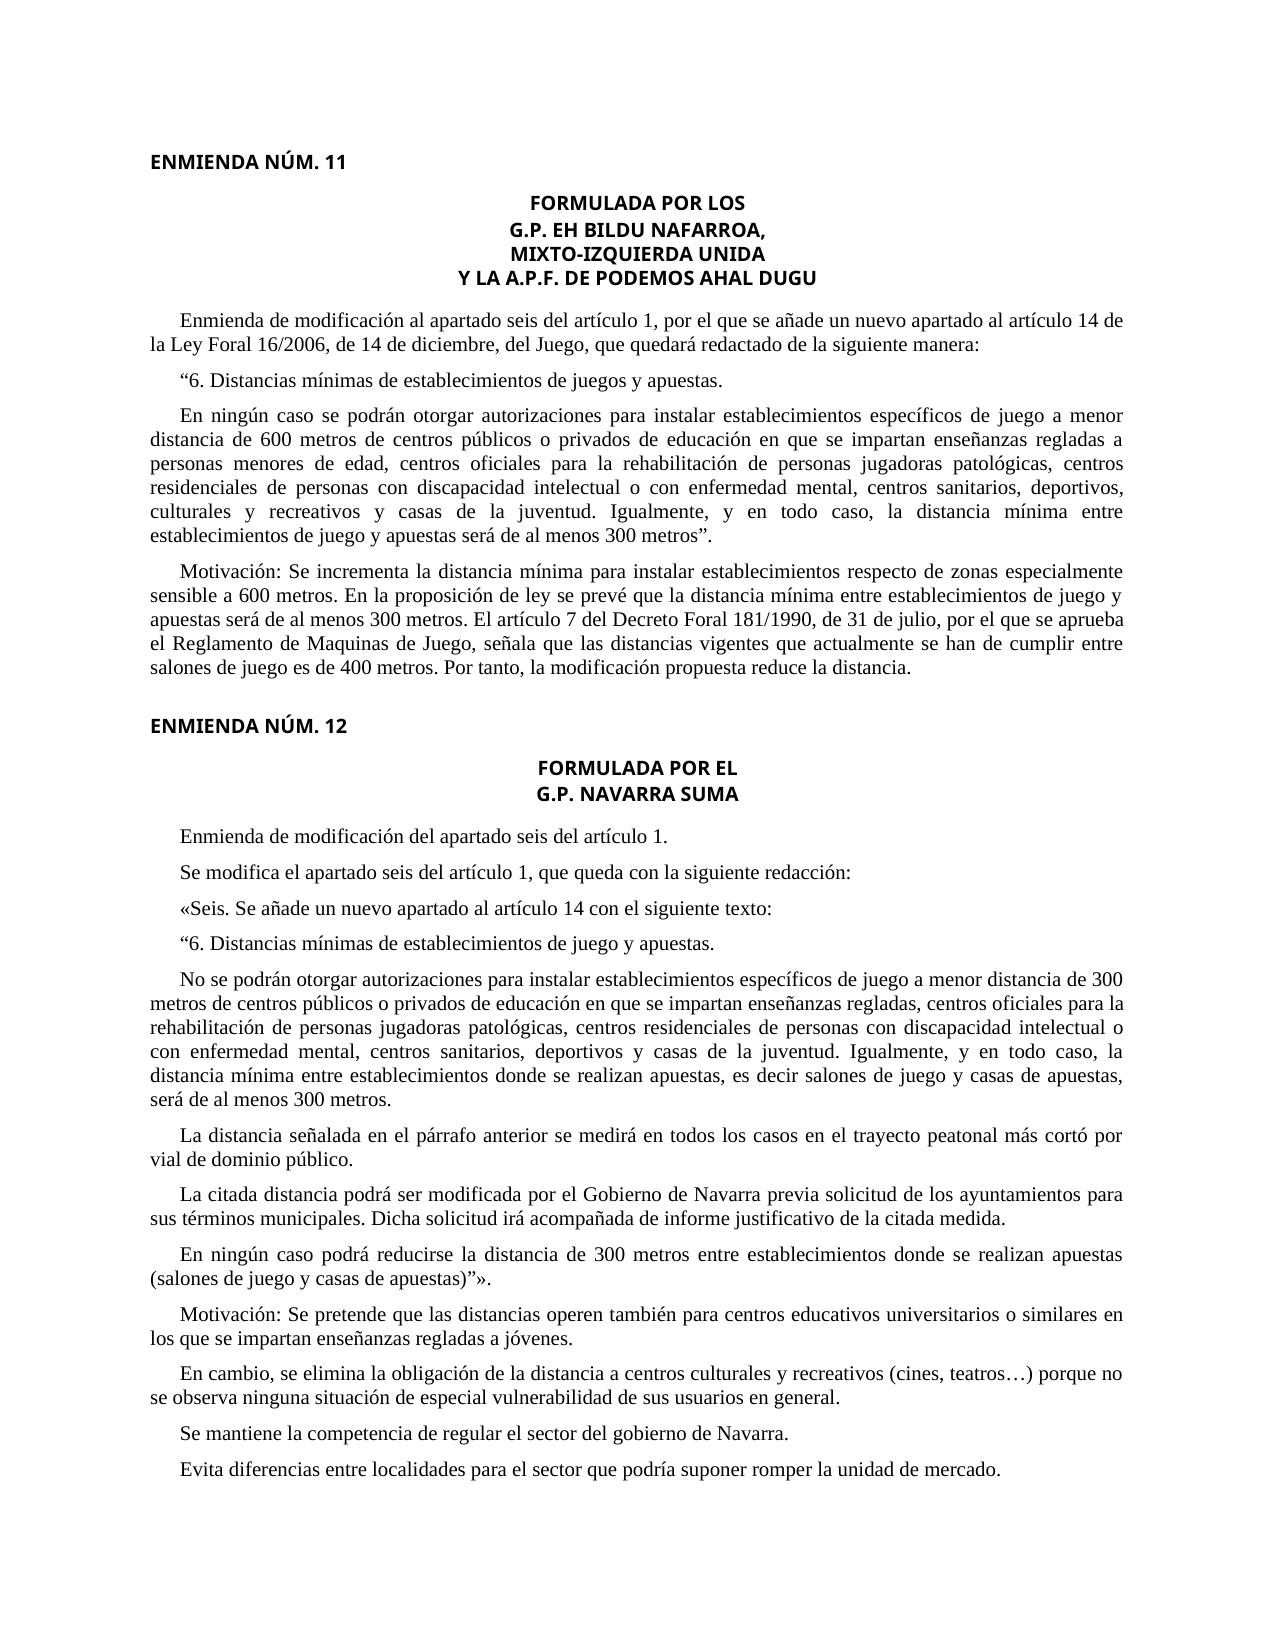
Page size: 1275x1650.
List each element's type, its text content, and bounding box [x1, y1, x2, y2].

text Enmienda núm. 11 [150, 150, 1125, 174]
text Motivación: Se incrementa la distancia mínima para instalar establecimientos respecto de zonas especialmente sensible a 600 metros. En la proposición de ley se prevé que la distancia mínima entre establecimientos de juego y apuestas será de al menos 300 metros. El artículo 7 del Decreto Foral 181/1990, de 31 de julio, por el que se aprueba el Reglamento de Maquinas de Juego, señala que las distancias vigentes que actualmente se han de cumplir entre salones de juego es de 400 metros. Por tanto, la modificación propuesta reduce la distancia. [150, 559, 1125, 679]
text G.P. Navarra Suma [150, 783, 1125, 807]
text Enmienda de modificación al apartado seis del artículo 1, por el que se añade un nuevo apartado al artículo 14 de la Ley Foral 16/2006, de 14 de diciembre, del Juego, que quedará redactado de la siguiente manera: [150, 308, 1125, 356]
text No se podrán otorgar autorizaciones para instalar establecimientos específicos de juego a menor distancia de 300 metros de centros públicos o privados de educación en que se impartan enseñanzas regladas, centros oficiales para la rehabilitación de personas jugadoras patológicas, centros residenciales de personas con discapacidad intelectual o con enfermedad mental, centros sanitarios, deportivos y casas de la juventud. Igualmente, y en todo caso, la distancia mínima entre establecimientos donde se realizan apuestas, es decir salones de juego y casas de apuestas, será de al menos 300 metros. [150, 967, 1125, 1111]
text Evita diferencias entre localidades para el sector que podría suponer romper la unidad de mercado. [150, 1457, 1125, 1481]
text Motivación: Se pretende que las distancias operen también para centros educativos universitarios o similares en los que se impartan enseñanzas regladas a jóvenes. [150, 1302, 1125, 1350]
text Se mantiene la competencia de regular el sector del gobierno de Navarra. [150, 1421, 1125, 1445]
text Se modifica el apartado seis del artículo 1, que queda con la siguiente redacción: [150, 860, 1125, 884]
text Enmienda de modificación del apartado seis del artículo 1. [150, 824, 1125, 848]
text Formulada por los [150, 192, 1125, 216]
text En cambio, se elimina la obligación de la distancia a centros culturales y recreativos (cines, teatros…) porque no se observa ninguna situación de especial vulnerabilidad de sus usuarios en general. [150, 1362, 1125, 1409]
text La distancia señalada en el párrafo anterior se medirá en todos los casos en el trayecto peatonal más cortó por vial de dominio público. [150, 1123, 1125, 1171]
text En ningún caso se podrán otorgar autorizaciones para instalar establecimientos específicos de juego a menor distancia de 600 metros de centros públicos o privados de educación en que se impartan enseñanzas regladas a personas menores de edad, centros oficiales para la rehabilitación de personas jugadoras patológicas, centros residenciales de personas con discapacidad intelectual o con enfermedad mental, centros sanitarios, deportivos, culturales y recreativos y casas de la juventud. Igualmente, y en todo caso, la distancia mínima entre establecimientos de juego y apuestas será de al menos 300 metros”. [150, 403, 1125, 547]
text En ningún caso podrá reducirse la distancia de 300 metros entre establecimientos donde se realizan apuestas (salones de juego y casas de apuestas)”». [150, 1242, 1125, 1290]
text “6. Distancias mínimas de establecimientos de juegos y apuestas. [150, 368, 1125, 392]
text Formulada por el [150, 756, 1125, 780]
text «Seis. Se añade un nuevo apartado al artículo 14 con el siguiente texto: [150, 896, 1125, 920]
text “6. Distancias mínimas de establecimientos de juego y apuestas. [150, 932, 1125, 956]
text Enmienda núm. 12 [150, 714, 1125, 738]
text La citada distancia podrá ser modificada por el Gobierno de Navarra previa solicitud de los ayuntamientos para sus términos municipales. Dicha solicitud irá acompañada de informe justificativo de la citada medida. [150, 1182, 1125, 1230]
text G.P. EH Bildu Nafarroa, Mixto-Izquierda Unida y la A.P.F. de Podemos Ahal Dugu [150, 218, 1125, 290]
